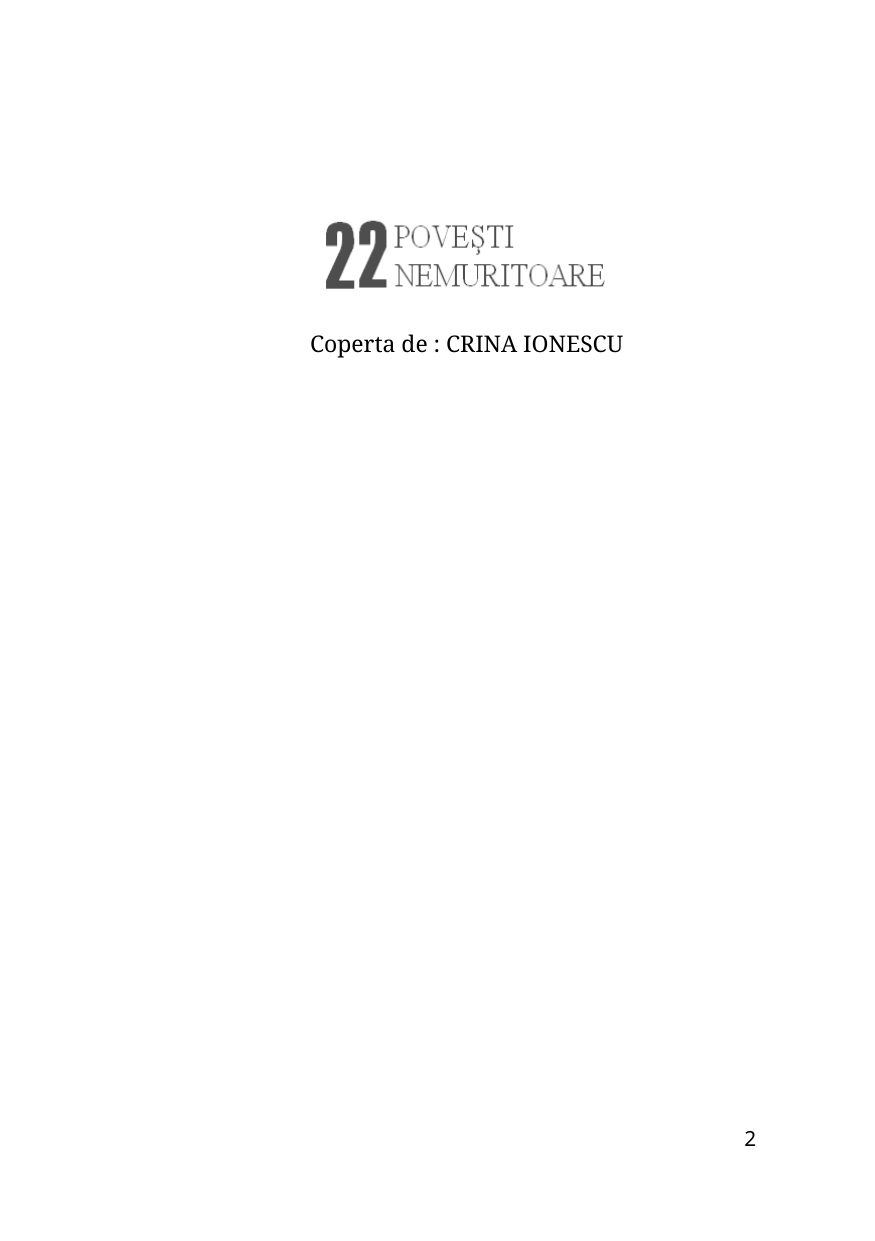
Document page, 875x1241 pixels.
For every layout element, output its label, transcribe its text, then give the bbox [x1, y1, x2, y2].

picture [318, 215, 615, 297]
text Coperta de : CRINA IONESCU [118, 328, 756, 359]
